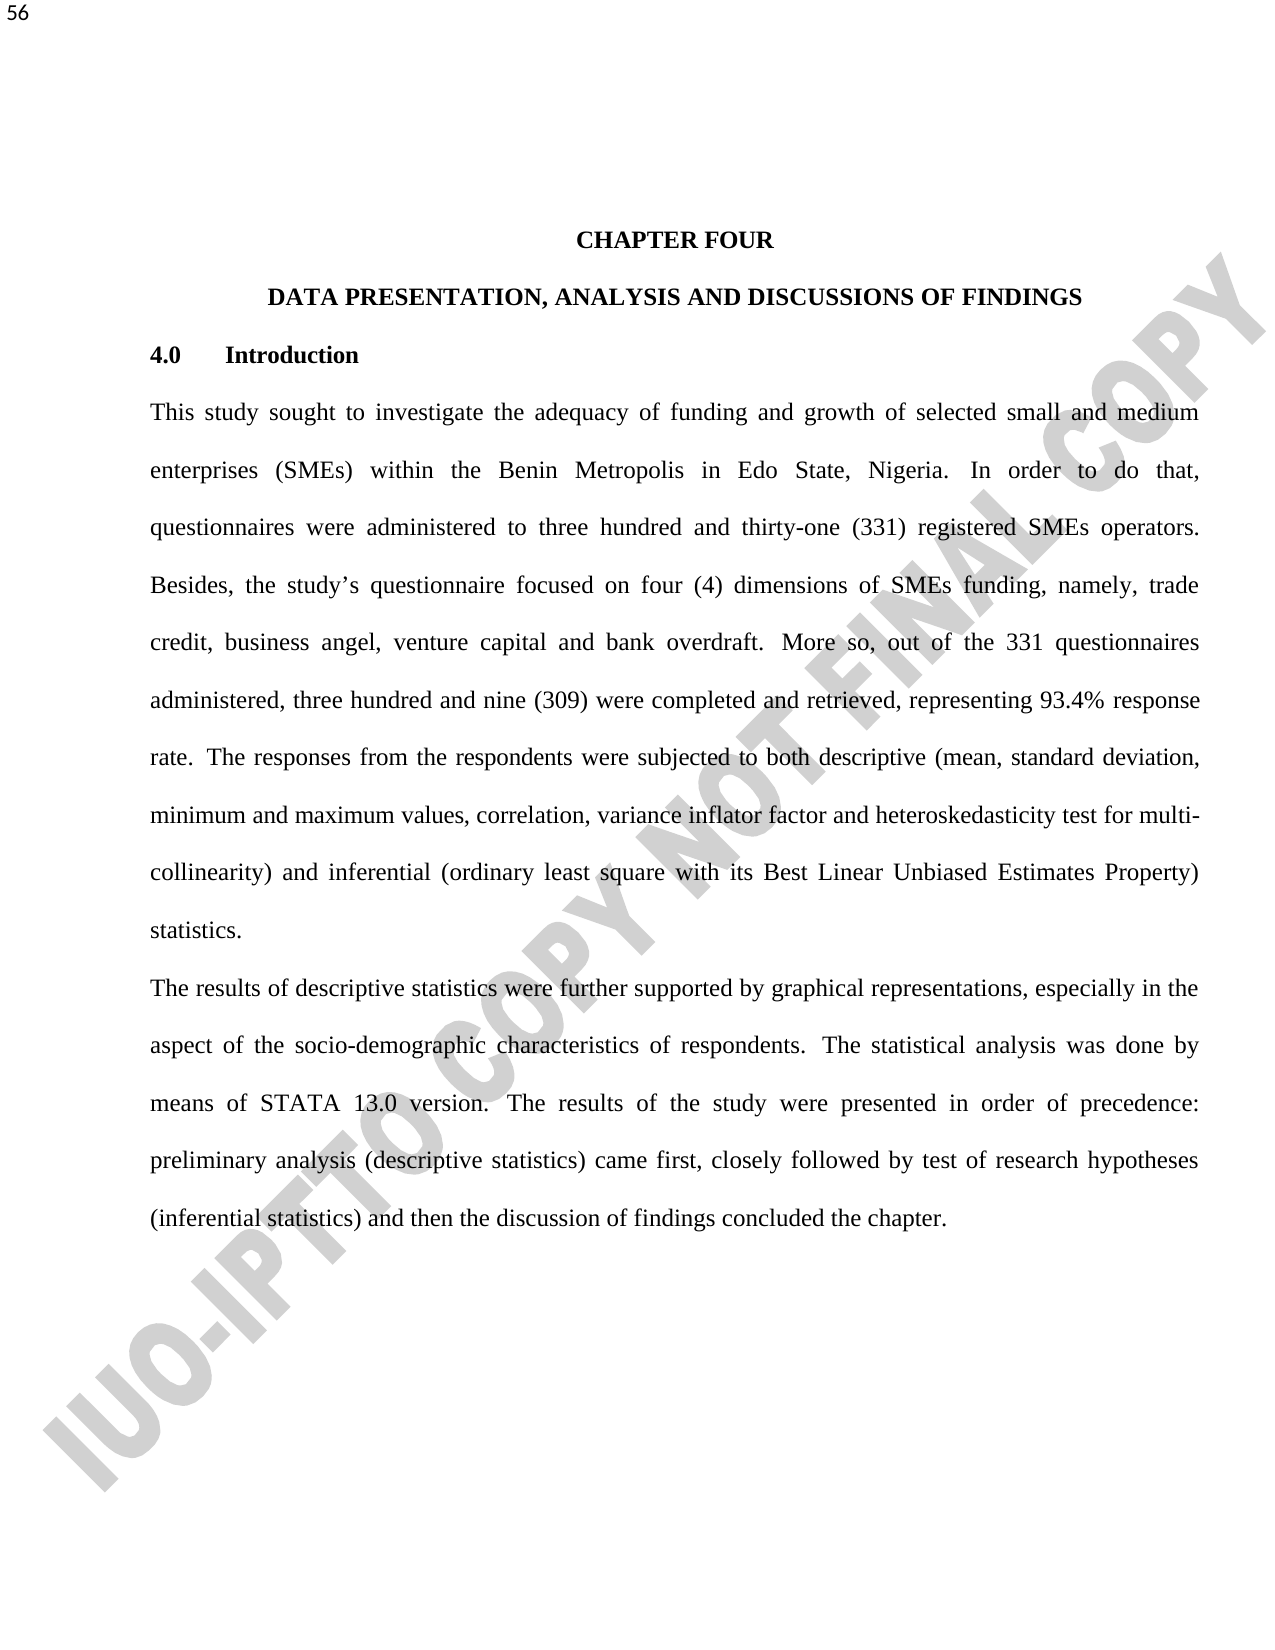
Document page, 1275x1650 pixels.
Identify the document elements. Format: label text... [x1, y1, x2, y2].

subtitle CHAPTER FOUR [147, 225, 1203, 254]
text This study sought to investigate the adequacy of funding and growth of selected small and medium enterprises (SMEs) within the Benin Metropolis in Edo State, Nigeria. In order to do that, questionnaires were administered to three hundred and thirty-one (331) registered SMEs operators. Besides, the study’s questionnaire focused on four (4) dimensions of SMEs funding, namely, trade credit, business angel, venture capital and bank overdraft. More so, out of the 331 questionnaires administered, three hundred and nine (309) were completed and retrieved, representing 93.4% response rate. The responses from the respondents were subjected to both descriptive (mean, standard deviation, minimum and maximum values, correlation, variance inflator factor and heteroskedasticity test for multi-collinearity) and inferential (ordinary least square with its Best Linear Unbiased Estimates Property) statistics. [150, 397, 1200, 944]
subtitle Introduction [150, 340, 1275, 369]
text The results of descriptive statistics were further supported by graphical representations, especially in the aspect of the socio-demographic characteristics of respondents. The statistical analysis was done by means of STATA 13.0 version. The results of the study were presented in order of precedence: preliminary analysis (descriptive statistics) came first, closely followed by test of research hypotheses (inferential statistics) and then the discussion of findings concluded the chapter. [150, 973, 1200, 1231]
text DATA PRESENTATION, ANALYSIS AND DISCUSSIONS OF FINDINGS [147, 282, 1203, 311]
